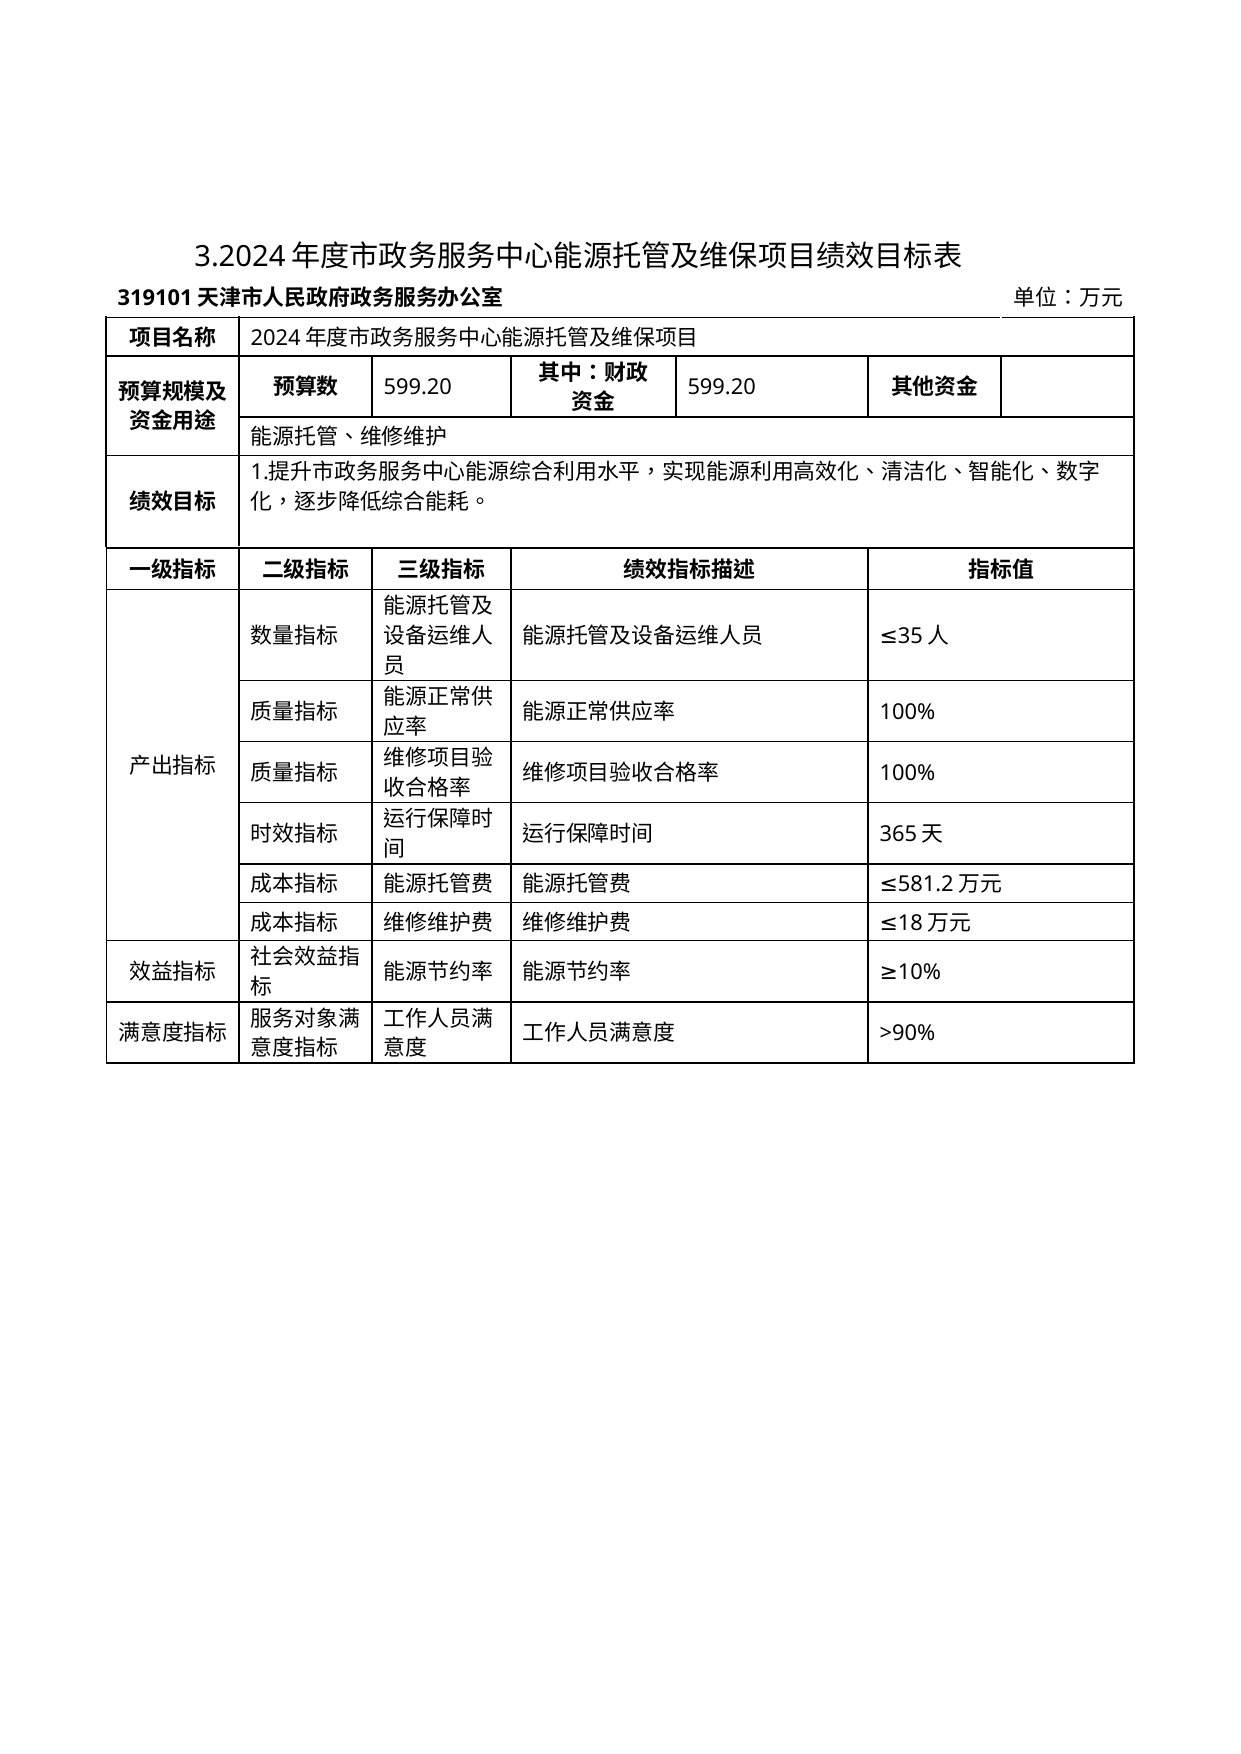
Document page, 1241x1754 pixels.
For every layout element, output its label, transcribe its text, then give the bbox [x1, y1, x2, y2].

table_cell 能源正常供应率 [373, 681, 510, 741]
text 3.2024年度市政务服务中心能源托管及维保项目绩效目标表 [136, 235, 1104, 275]
table_cell 365天 [869, 803, 1133, 863]
table_cell 能源托管费 [512, 865, 867, 901]
table_cell 服务对象满意度指标 [240, 1003, 371, 1062]
table_cell 599.20 [373, 357, 510, 416]
table_cell 能源托管、维修维护 [240, 418, 1133, 454]
table_cell 预算数 [240, 357, 371, 416]
table_cell 预算规模及资金用途 [107, 357, 238, 454]
table_cell 满意度指标 [107, 1003, 238, 1062]
table_header 319101天津市人民政府政务服务办公室 [107, 277, 1000, 316]
table_cell 产出指标 [107, 590, 238, 940]
table_header 三级指标 [373, 549, 510, 588]
table_cell 质量指标 [240, 681, 371, 741]
table_cell 运行保障时间 [512, 803, 867, 863]
table_cell 能源节约率 [512, 941, 867, 1001]
table_header 单位：万元 [1002, 277, 1133, 316]
table_cell ≤581.2万元 [869, 865, 1133, 901]
table_cell 项目名称 [107, 318, 238, 355]
table_header 指标值 [869, 549, 1133, 588]
table_cell 其他资金 [869, 357, 1000, 416]
table_cell 能源托管及设备运维人员 [373, 590, 510, 679]
table_cell ≤18万元 [869, 903, 1133, 940]
table_cell 其中：财政 资金 [512, 357, 675, 416]
table_cell [1002, 357, 1133, 416]
table_cell >90% [869, 1003, 1133, 1062]
table_cell 工作人员满意度 [373, 1003, 510, 1062]
table_header 二级指标 [240, 549, 371, 588]
table_cell 绩效目标 [107, 456, 238, 545]
table_cell ≥10% [869, 941, 1133, 1001]
table_cell 数量指标 [240, 590, 371, 679]
table_cell 599.20 [677, 357, 867, 416]
table_cell 能源托管及设备运维人员 [512, 590, 867, 679]
table_cell ≤35人 [869, 590, 1133, 679]
table_cell 100% [869, 742, 1133, 802]
table_cell 工作人员满意度 [512, 1003, 867, 1062]
table_cell 成本指标 [240, 903, 371, 940]
table_header 绩效指标描述 [512, 549, 867, 588]
table_cell 社会效益指标 [240, 941, 371, 1001]
table_cell 运行保障时间 [373, 803, 510, 863]
table_cell 维修项目验收合格率 [373, 742, 510, 802]
table_cell 维修维护费 [373, 903, 510, 940]
table_cell 效益指标 [107, 941, 238, 1001]
table_cell 能源托管费 [373, 865, 510, 901]
table_cell 2024年度市政务服务中心能源托管及维保项目 [240, 318, 1133, 355]
table_cell 能源节约率 [373, 941, 510, 1001]
table_cell 成本指标 [240, 865, 371, 901]
table_cell 100% [869, 681, 1133, 741]
table_cell 维修维护费 [512, 903, 867, 940]
table_cell 1.提升市政务服务中心能源综合利用水平，实现能源利用高效化、清洁化、智能化、数字化，逐步降低综合能耗。 [240, 456, 1133, 545]
table_header 一级指标 [107, 549, 238, 588]
table_cell 能源正常供应率 [512, 681, 867, 741]
table_cell 维修项目验收合格率 [512, 742, 867, 802]
table_cell 时效指标 [240, 803, 371, 863]
table_cell 质量指标 [240, 742, 371, 802]
